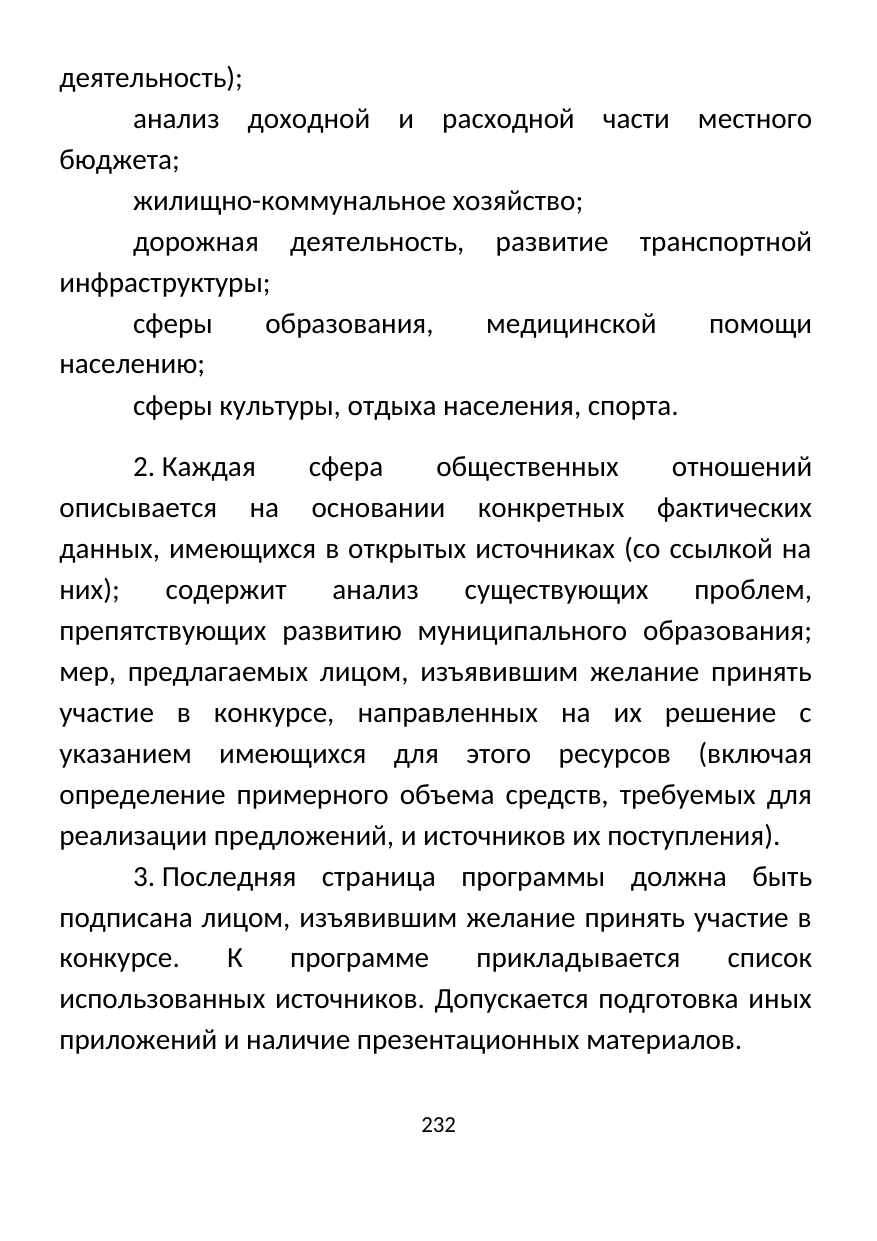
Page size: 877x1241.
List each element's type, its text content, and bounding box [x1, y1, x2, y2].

text 2. Каждая сфера общественных отношений описывается на основании конкретных фактических данных, имеющихся в открытых источниках (со ссылкой на них); содержит анализ существующих проблем, препятствующих развитию муниципального образования; мер, предлагаемых лицом, изъявившим желание принять участие в конкурсе, направленных на их решение с указанием имеющихся для этого ресурсов (включая определение примерного объема средств, требуемых для реализации предложений, и источников их поступления). [59, 448, 813, 852]
list дорожная деятельность, развитие транспортной инфраструктуры; [59, 223, 813, 299]
list анализ доходной и расходной части местного бюджета; [59, 100, 813, 177]
list сферы образования, медицинской помощи населению; [59, 305, 813, 381]
text 3. Последняя страница программы должна быть подписана лицом, изъявившим желание принять участие в конкурсе. К программе прикладывается список использованных источников. Допускается подготовка иных приложений и наличие презентационных материалов. [59, 858, 813, 1057]
list сферы культуры, отдыха населения, спорта. [59, 387, 813, 422]
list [59, 59, 813, 95]
list жилищно-коммунальное хозяйство; [59, 182, 813, 217]
